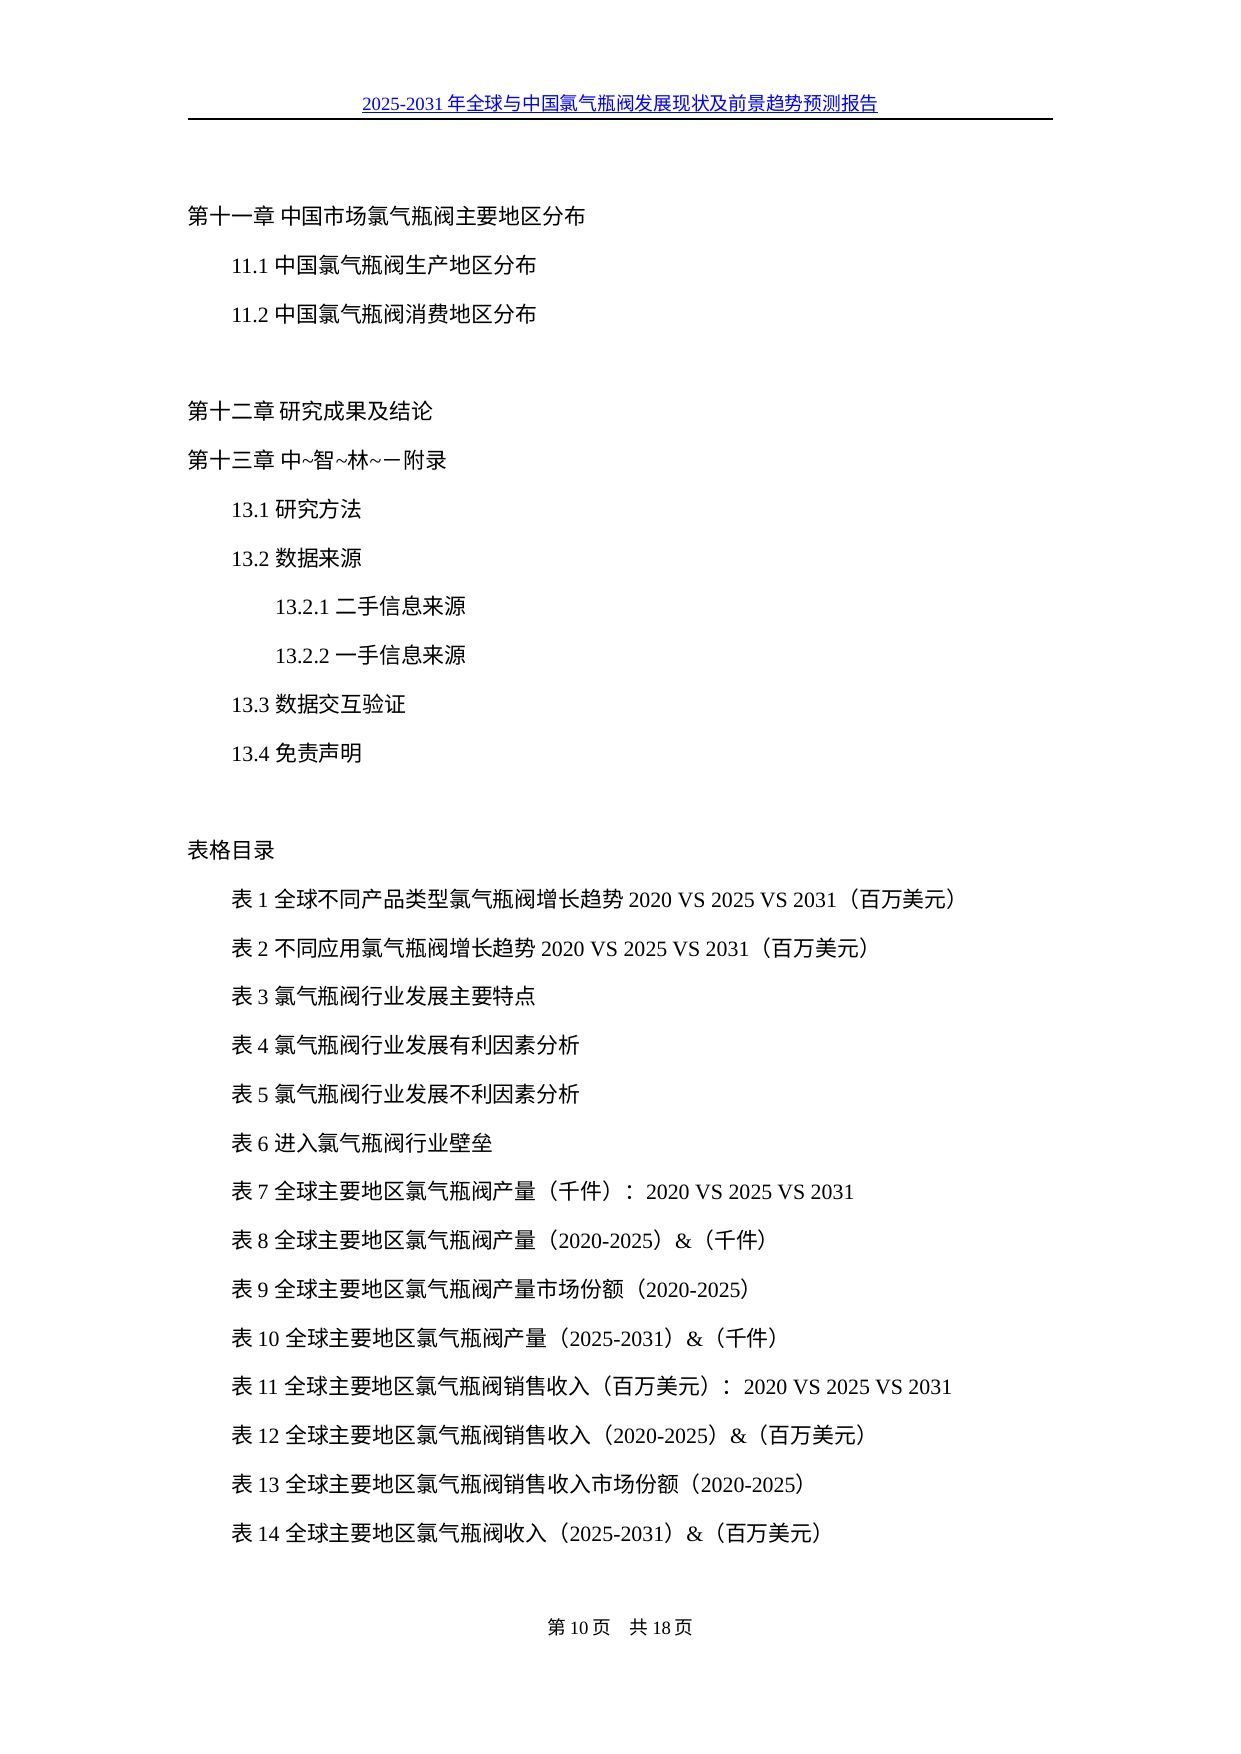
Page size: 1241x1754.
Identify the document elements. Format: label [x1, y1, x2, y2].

text [187, 150, 1053, 1548]
